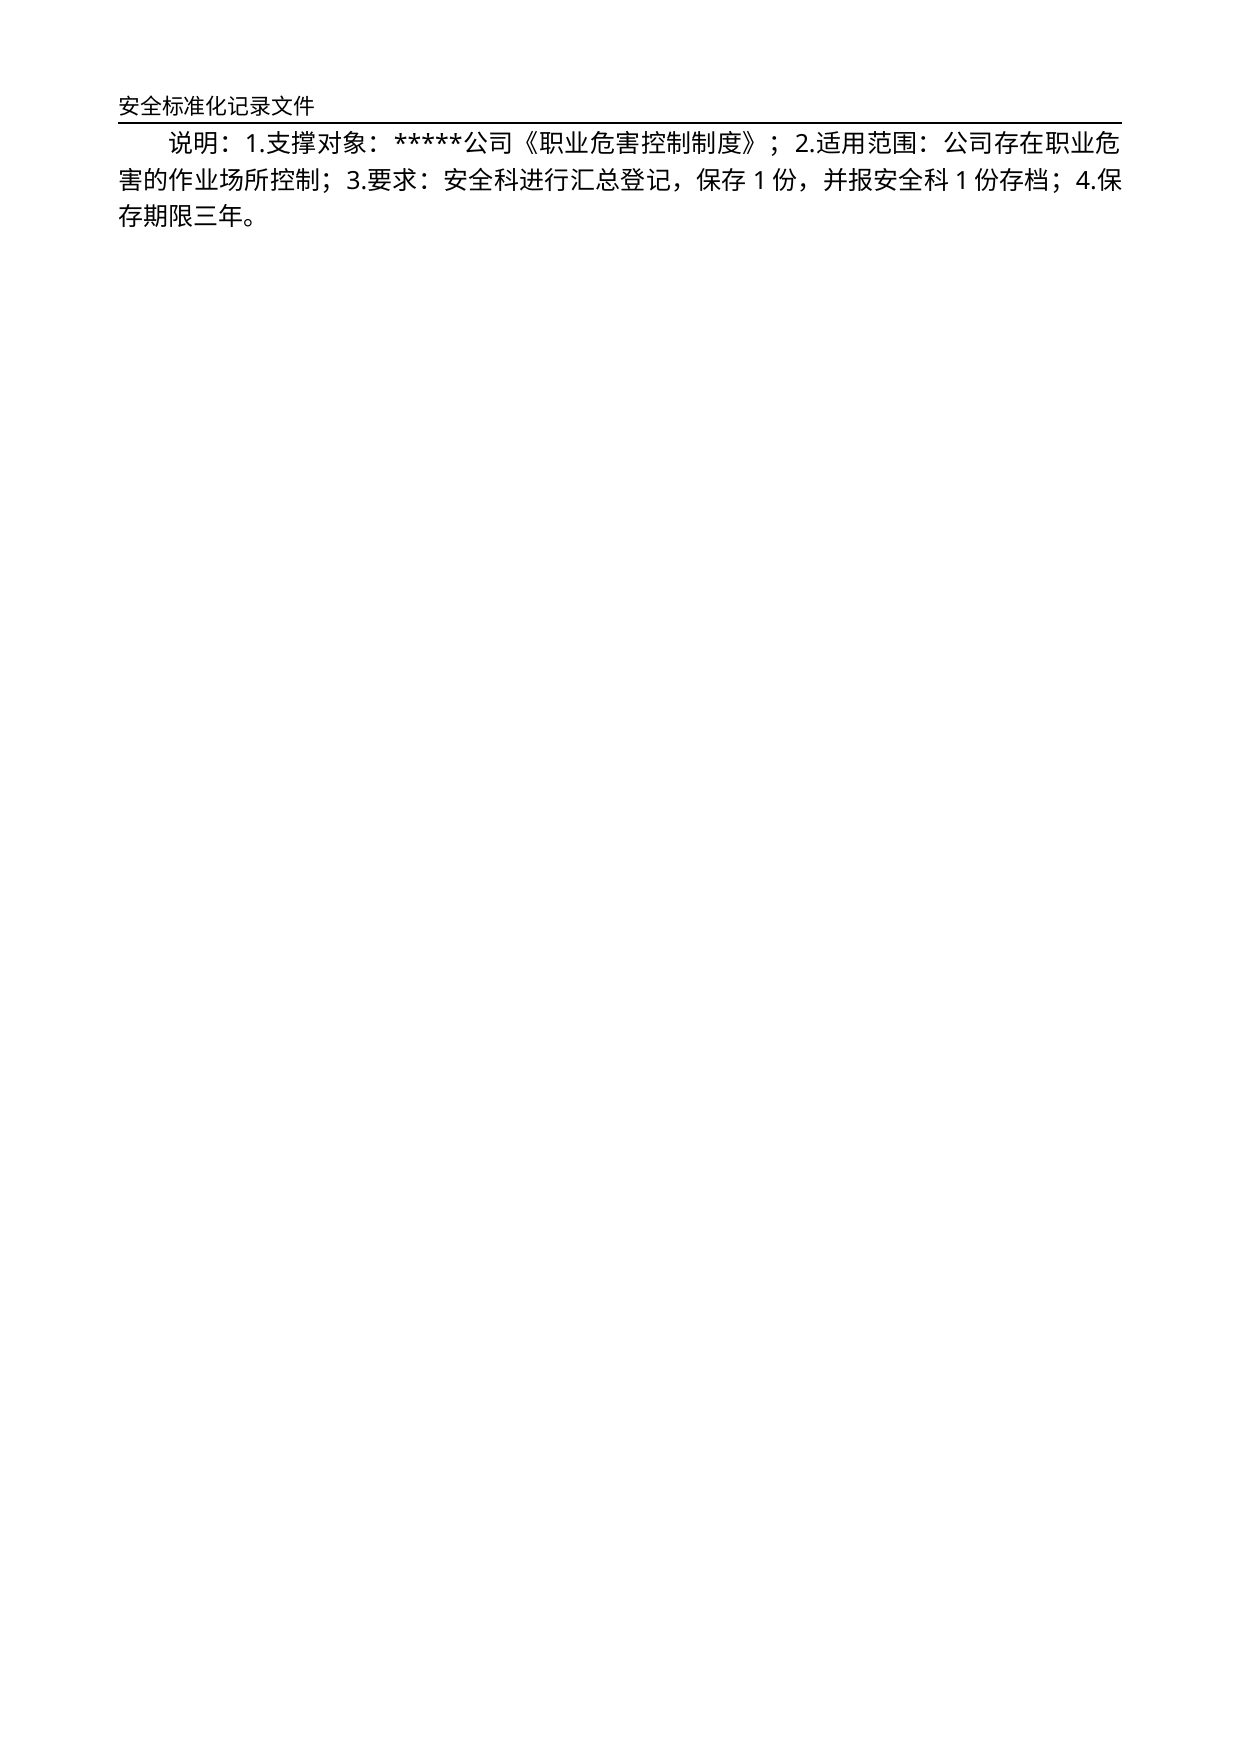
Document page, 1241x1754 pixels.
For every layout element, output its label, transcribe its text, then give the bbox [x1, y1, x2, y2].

text 说明：1.支撑对象：*****公司《职业危害控制制度》；2.适用范围：公司存在职业危害的作业场所控制；3.要求：安全科进行汇总登记，保存1份，并报安全科1份存档；4.保存期限三年。 [118, 124, 1122, 233]
